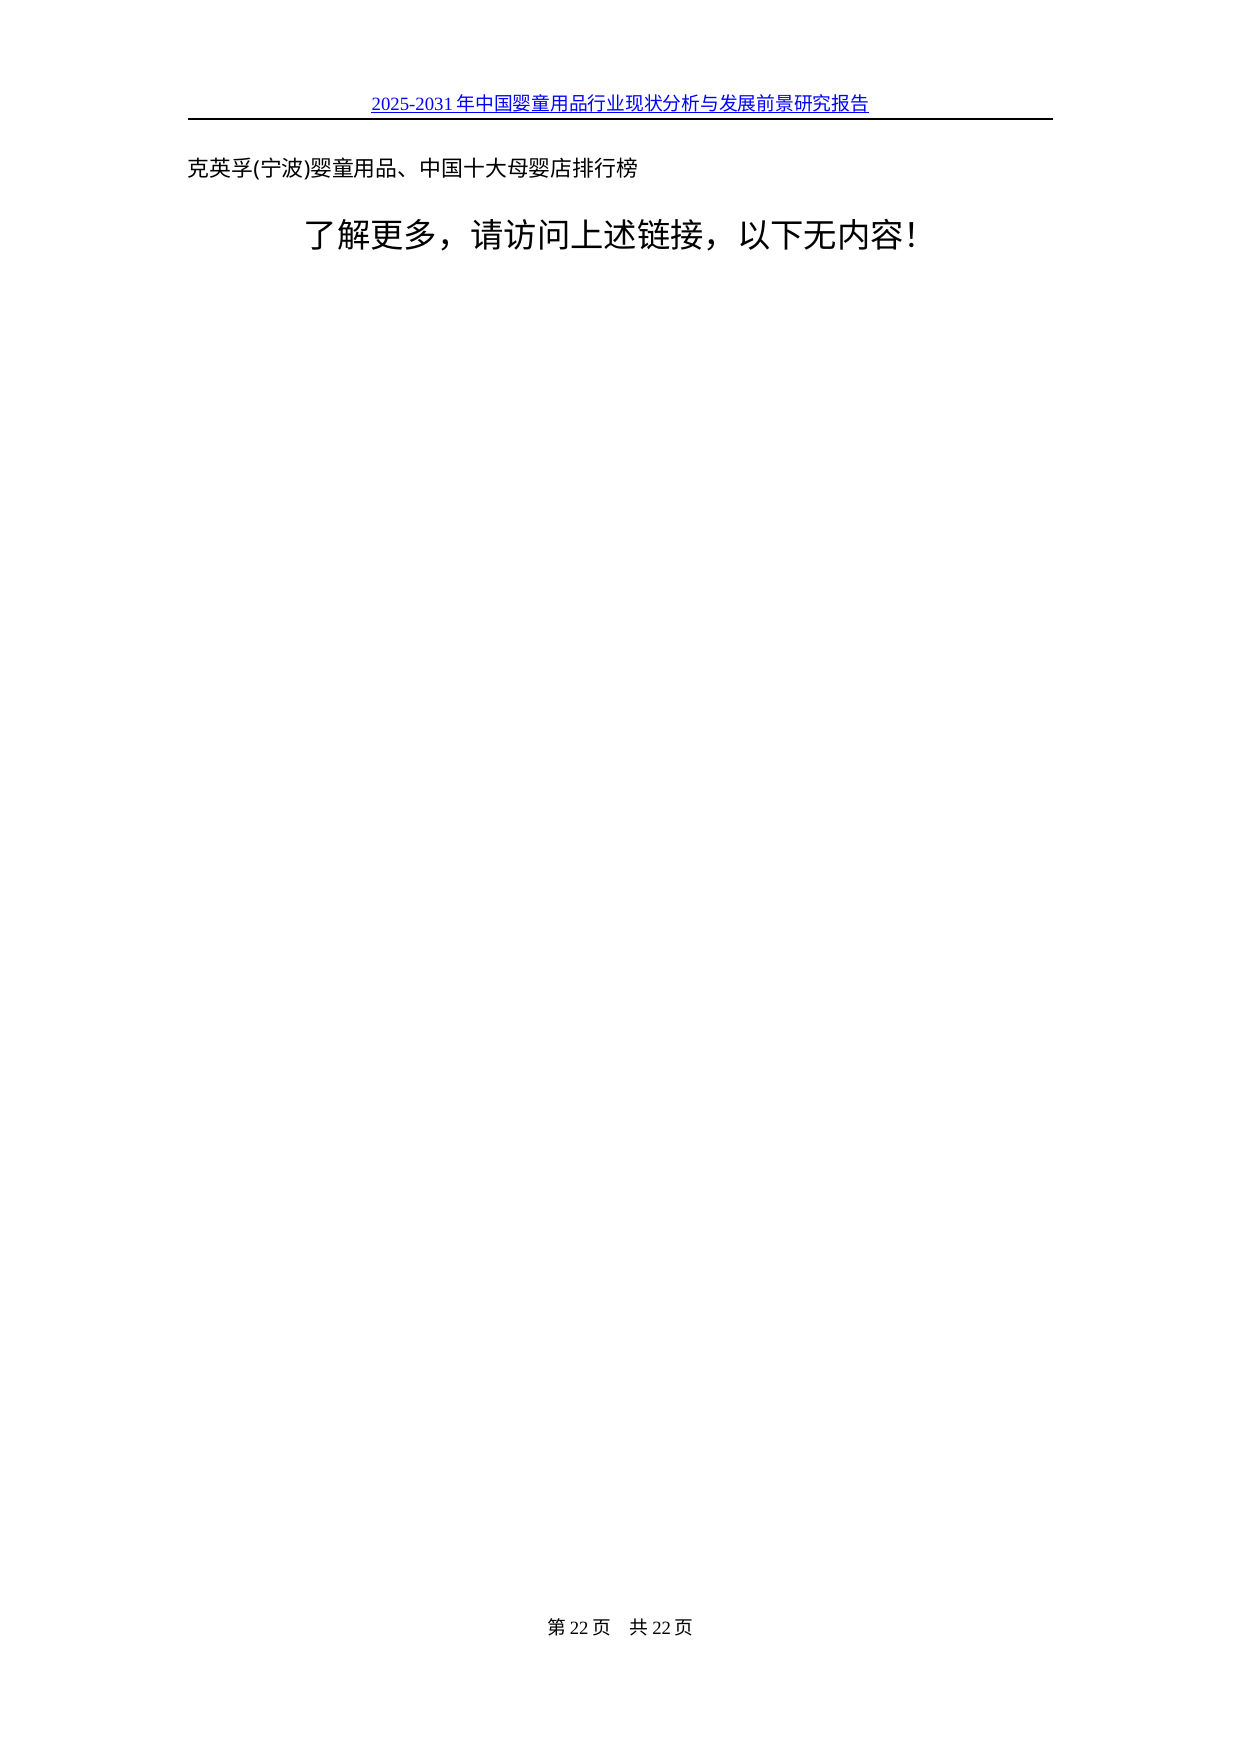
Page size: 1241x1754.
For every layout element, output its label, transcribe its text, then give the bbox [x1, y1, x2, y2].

title 了解更多，请访问上述链接，以下无内容！ [187, 200, 1053, 265]
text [187, 150, 1053, 183]
